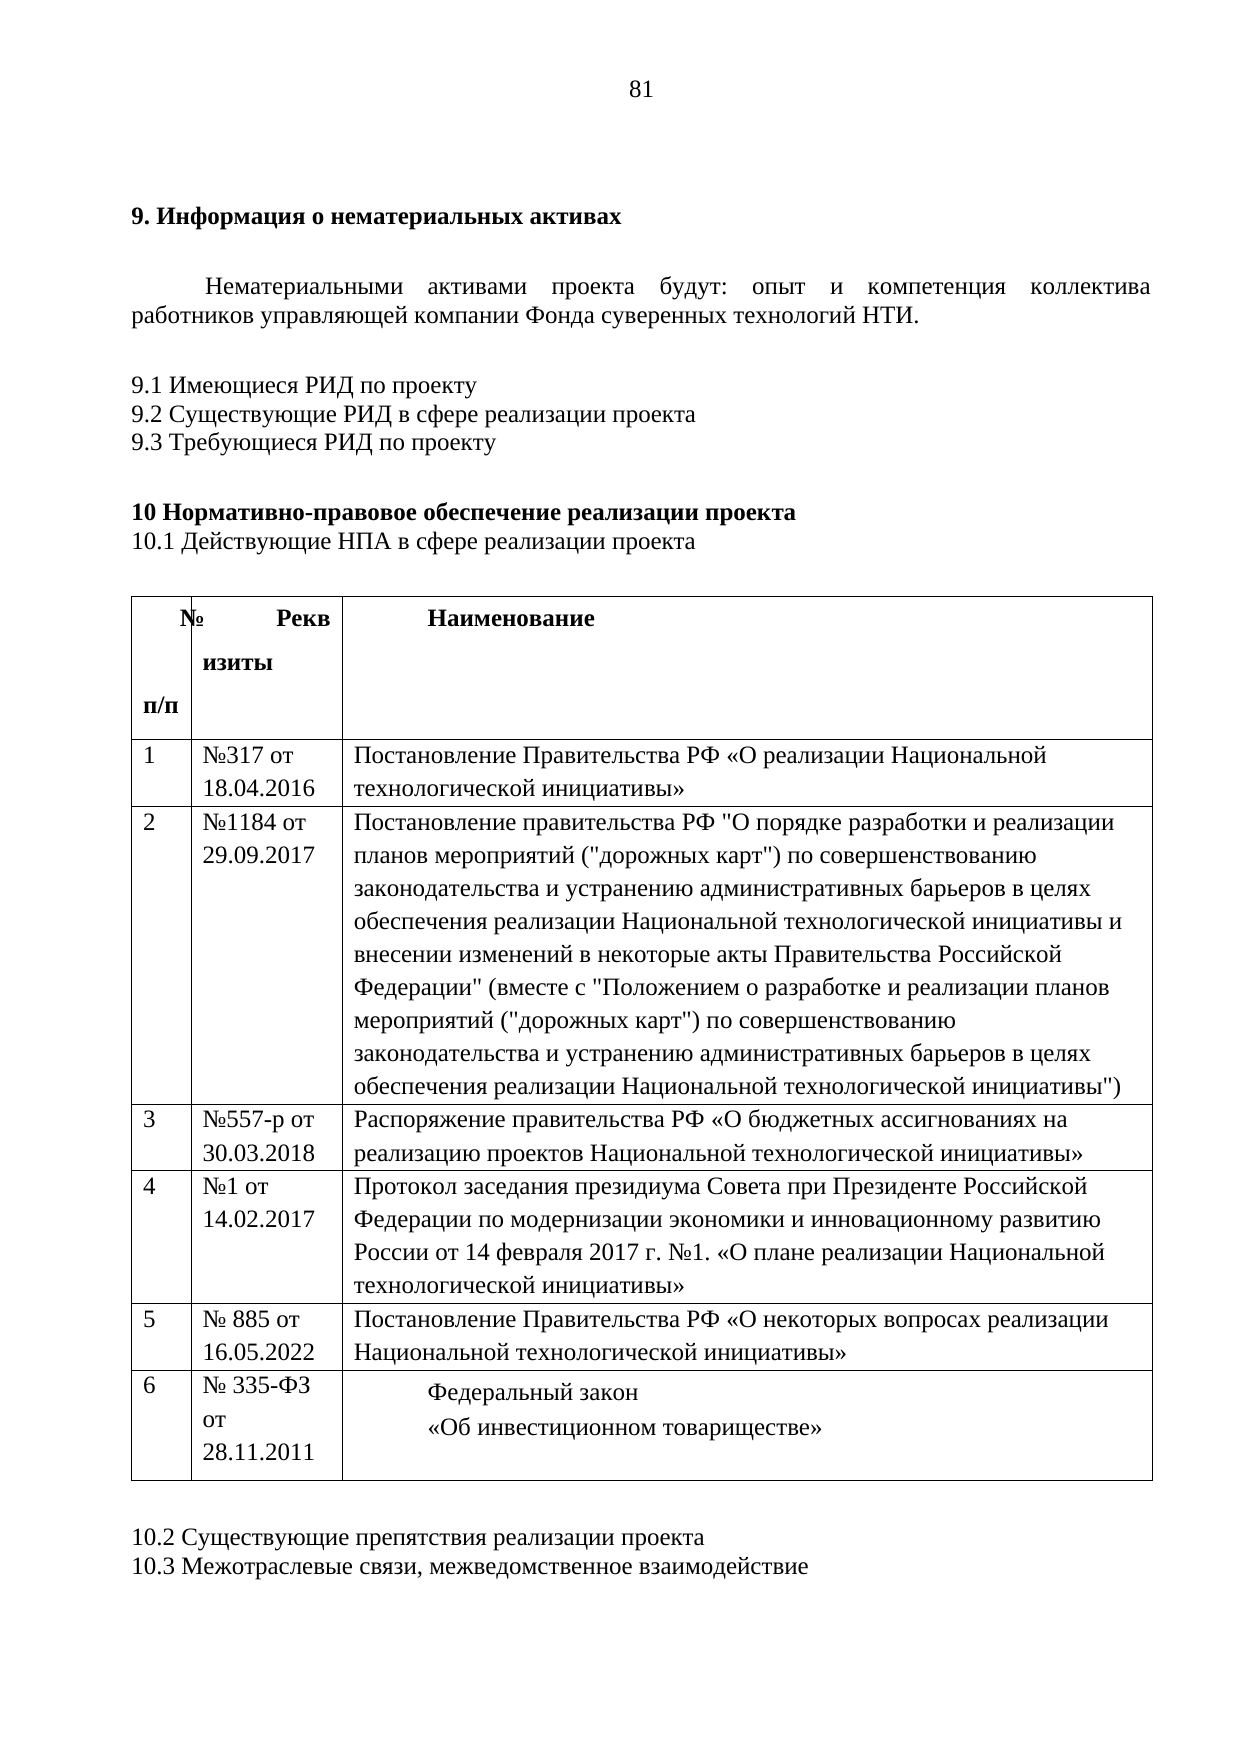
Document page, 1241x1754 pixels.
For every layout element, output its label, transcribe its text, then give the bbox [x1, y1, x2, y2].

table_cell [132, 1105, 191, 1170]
text 9.2 Существующие РИД в сфере реализации проекта [131, 399, 1152, 427]
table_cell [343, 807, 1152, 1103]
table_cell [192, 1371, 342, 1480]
text 9.1 Имеющиеся РИД по проекту [131, 370, 1152, 399]
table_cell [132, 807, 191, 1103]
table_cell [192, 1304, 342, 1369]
text 9. Информация о нематериальных активах [131, 201, 1152, 230]
text 10.2 Существующие препятствия реализации проекта [131, 1522, 1152, 1551]
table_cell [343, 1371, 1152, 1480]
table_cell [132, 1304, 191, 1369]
text 9.3 Требующиеся РИД по проекту [131, 427, 1152, 456]
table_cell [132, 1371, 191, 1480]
text 10.3 Межотраслевые связи, межведомственное взаимодействие [131, 1551, 1152, 1580]
text 10 Нормативно-правовое обеспечение реализации проекта [131, 497, 1152, 526]
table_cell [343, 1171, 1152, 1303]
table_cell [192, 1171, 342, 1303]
text Нематериальными активами проекта будут: опыт и компетенция коллектива работников управляющей компании Фонда суверенных технологий НТИ. [131, 271, 1152, 329]
text 10.1 Действующие НПА в сфере реализации проекта [131, 526, 1152, 555]
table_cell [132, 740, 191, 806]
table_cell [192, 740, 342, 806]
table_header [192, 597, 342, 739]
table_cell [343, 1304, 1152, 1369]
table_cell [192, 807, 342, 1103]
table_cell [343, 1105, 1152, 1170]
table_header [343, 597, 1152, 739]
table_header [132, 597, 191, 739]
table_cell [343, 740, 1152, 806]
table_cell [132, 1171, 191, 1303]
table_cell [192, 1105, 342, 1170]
